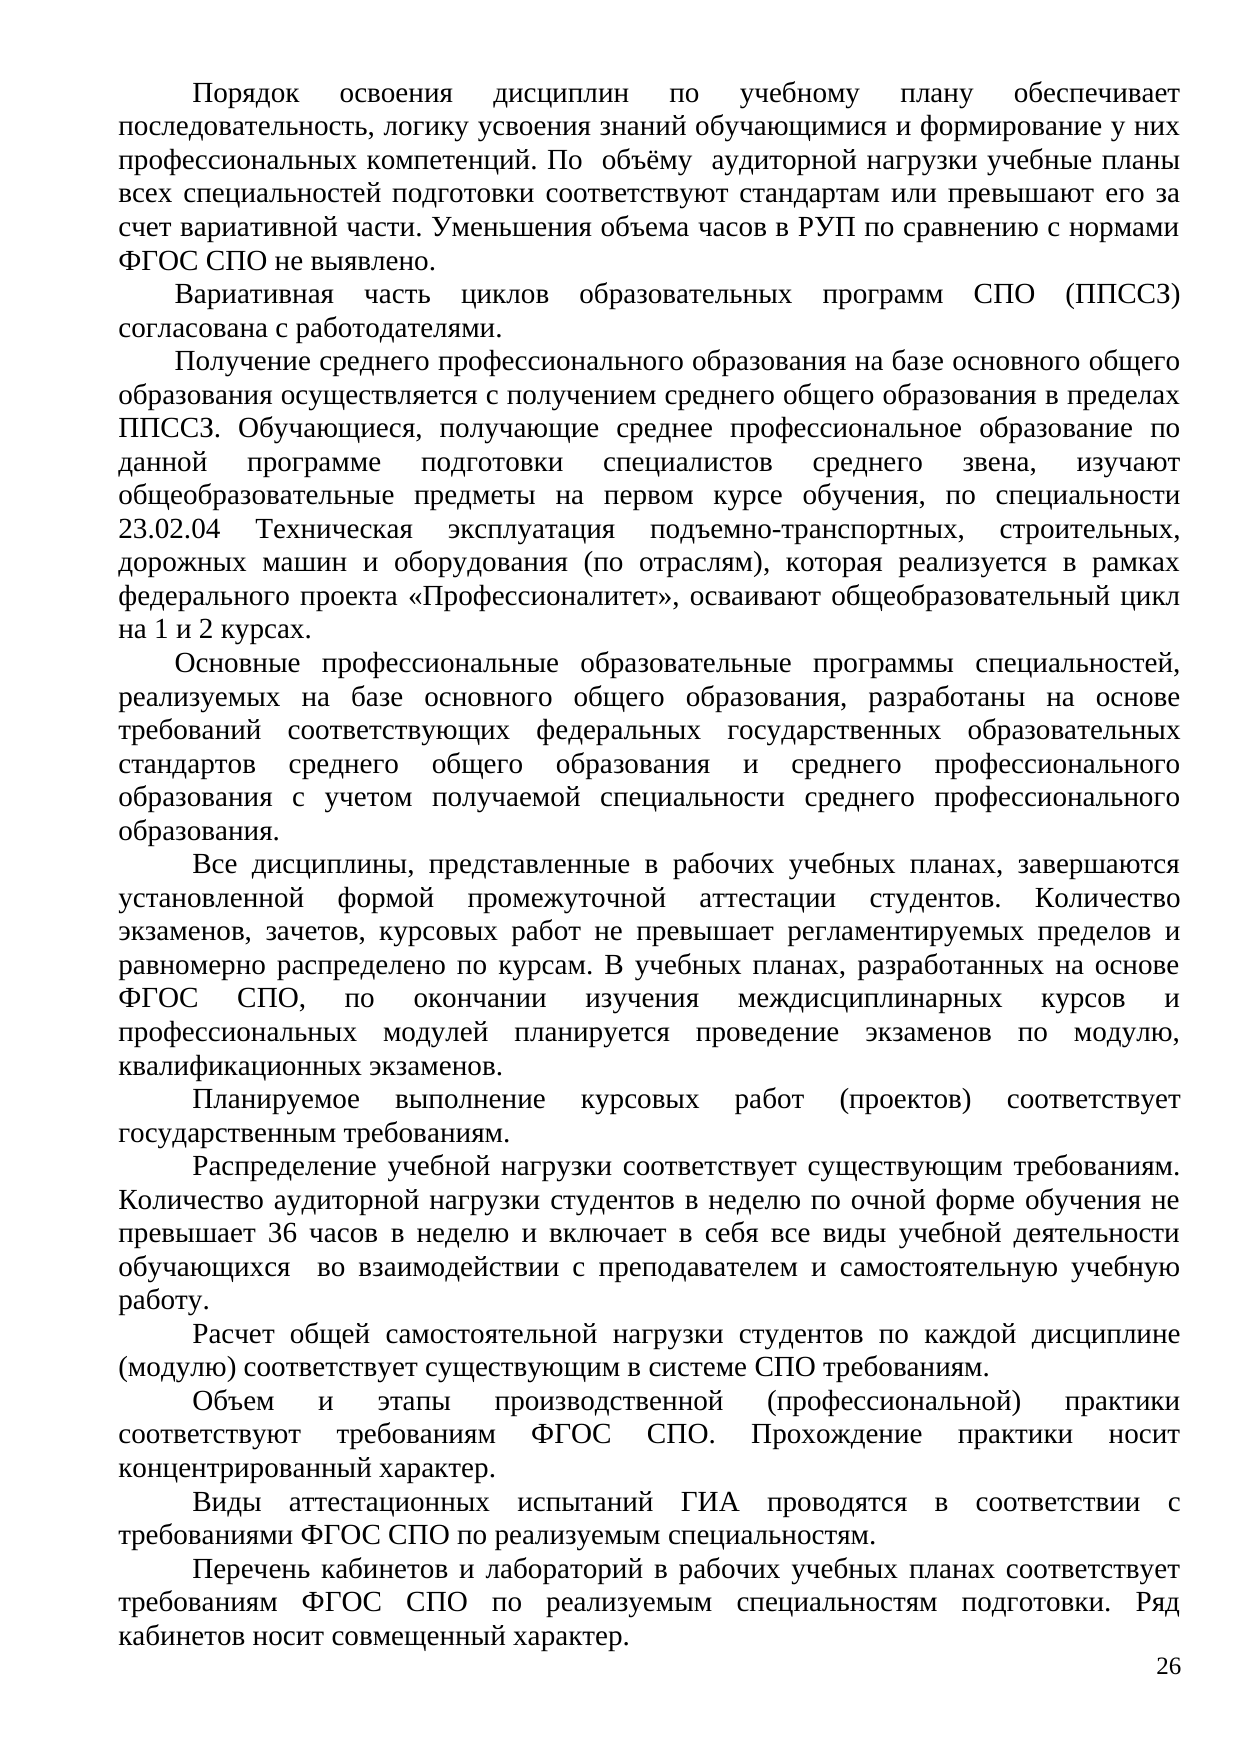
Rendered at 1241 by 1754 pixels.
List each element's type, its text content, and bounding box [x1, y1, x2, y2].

text Основные профессиональные образовательные программы специальностей, реализуемых на базе основного общего образования, разработаны на основе требований соответствующих федеральных государственных образовательных стандартов среднего общего образования и среднего профессионального образования с учетом получаемой специальности среднего профессионального образования. [118, 645, 1181, 846]
text Объем и этапы производственной (профессиональной) практики соответствуют требованиям ФГОС СПО. Прохождение практики носит концентрированный характер. [118, 1383, 1181, 1484]
text Виды аттестационных испытаний ГИА проводятся в соответствии с требованиями ФГОС СПО по реализуемым специальностям. [118, 1484, 1181, 1551]
text Вариативная часть циклов образовательных программ СПО (ППССЗ) согласована с работодателями. [118, 276, 1181, 343]
text Получение среднего профессионального образования на базе основного общего образования осуществляется с получением среднего общего образования в пределах ППССЗ. Обучающиеся, получающие среднее профессиональное образование по данной программе подготовки специалистов среднего звена, изучают общеобразовательные предметы на первом курсе обучения, по специальности 23.02.04 Техническая эксплуатация подъемно-транспортных, строительных, дорожных машин и оборудования (по отраслям), которая реализуется в рамках федерального проекта «Профессионалитет», осваивают общеобразовательный цикл на 1 и 2 курсах. [118, 343, 1181, 645]
text Распределение учебной нагрузки соответствует существующим требованиям. Количество аудиторной нагрузки студентов в неделю по очной форме обучения не превышает 36 часов в неделю и включает в себя все виды учебной деятельности обучающихся во взаимодействии с преподавателем и самостоятельную учебную работу. [118, 1148, 1181, 1316]
text Планируемое выполнение курсовых работ (проектов) соответствует государственным требованиям. [118, 1081, 1181, 1148]
text Все дисциплины, представленные в рабочих учебных планах, завершаются установленной формой промежуточной аттестации студентов. Количество экзаменов, зачетов, курсовых работ не превышает регламентируемых пределов и равномерно распределено по курсам. В учебных планах, разработанных на основе ФГОС СПО, по окончании изучения междисциплинарных курсов и профессиональных модулей планируется проведение экзаменов по модулю, квалификационных экзаменов. [118, 846, 1181, 1081]
text Перечень кабинетов и лабораторий в рабочих учебных планах соответствует требованиям ФГОС СПО по реализуемым специальностям подготовки. Ряд кабинетов носит совмещенный характер. [118, 1551, 1181, 1651]
text Расчет общей самостоятельной нагрузки студентов по каждой дисциплине (модулю) соответствует существующим в системе СПО требованиям. [118, 1316, 1181, 1383]
text Порядок освоения дисциплин по учебному плану обеспечивает последовательность, логику усвоения знаний обучающимися и формирование у них профессиональных компетенций. По объёму аудиторной нагрузки учебные планы всех специальностей подготовки соответствуют стандартам или превышают его за счет вариативной части. Уменьшения объема часов в РУП по сравнению с нормами ФГОС СПО не выявлено. [118, 75, 1181, 276]
